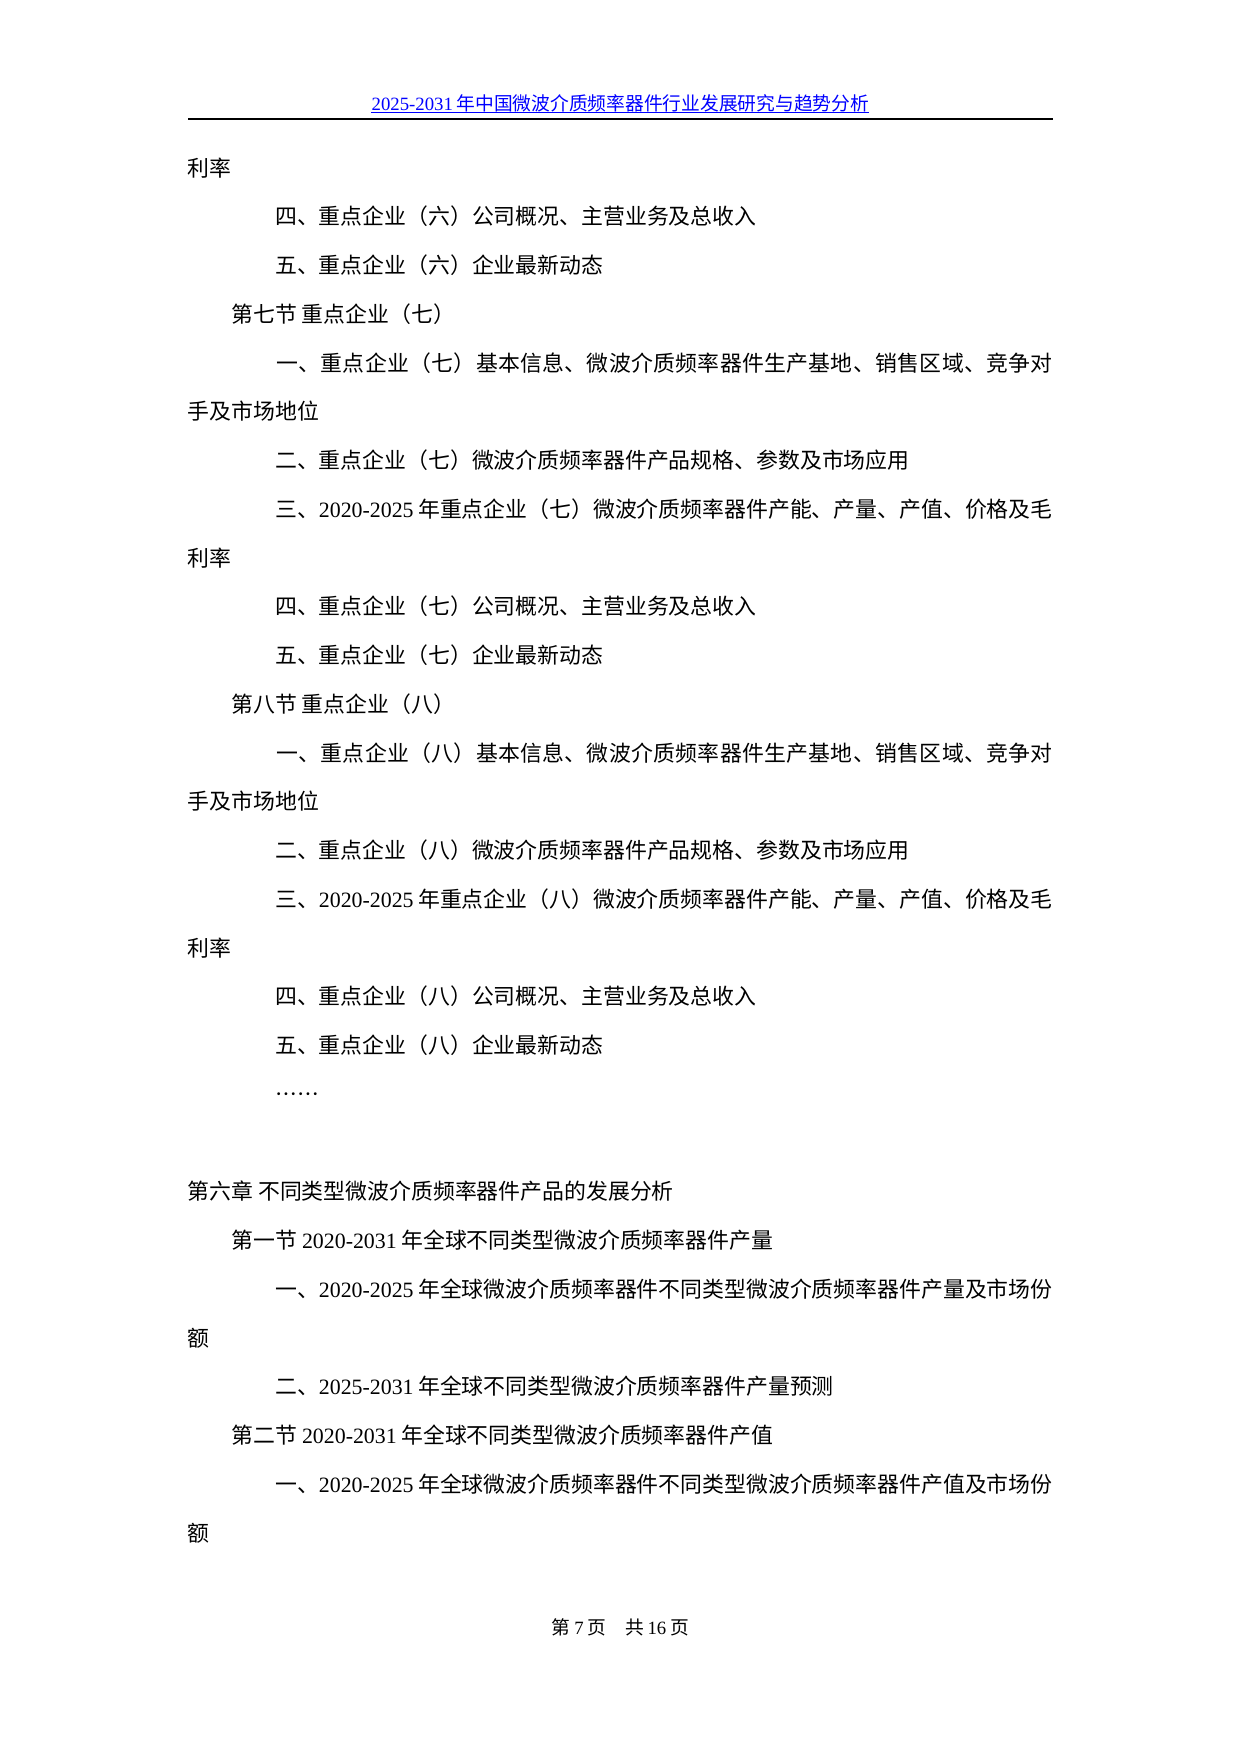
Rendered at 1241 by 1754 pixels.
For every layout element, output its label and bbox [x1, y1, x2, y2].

text [187, 150, 1053, 1548]
